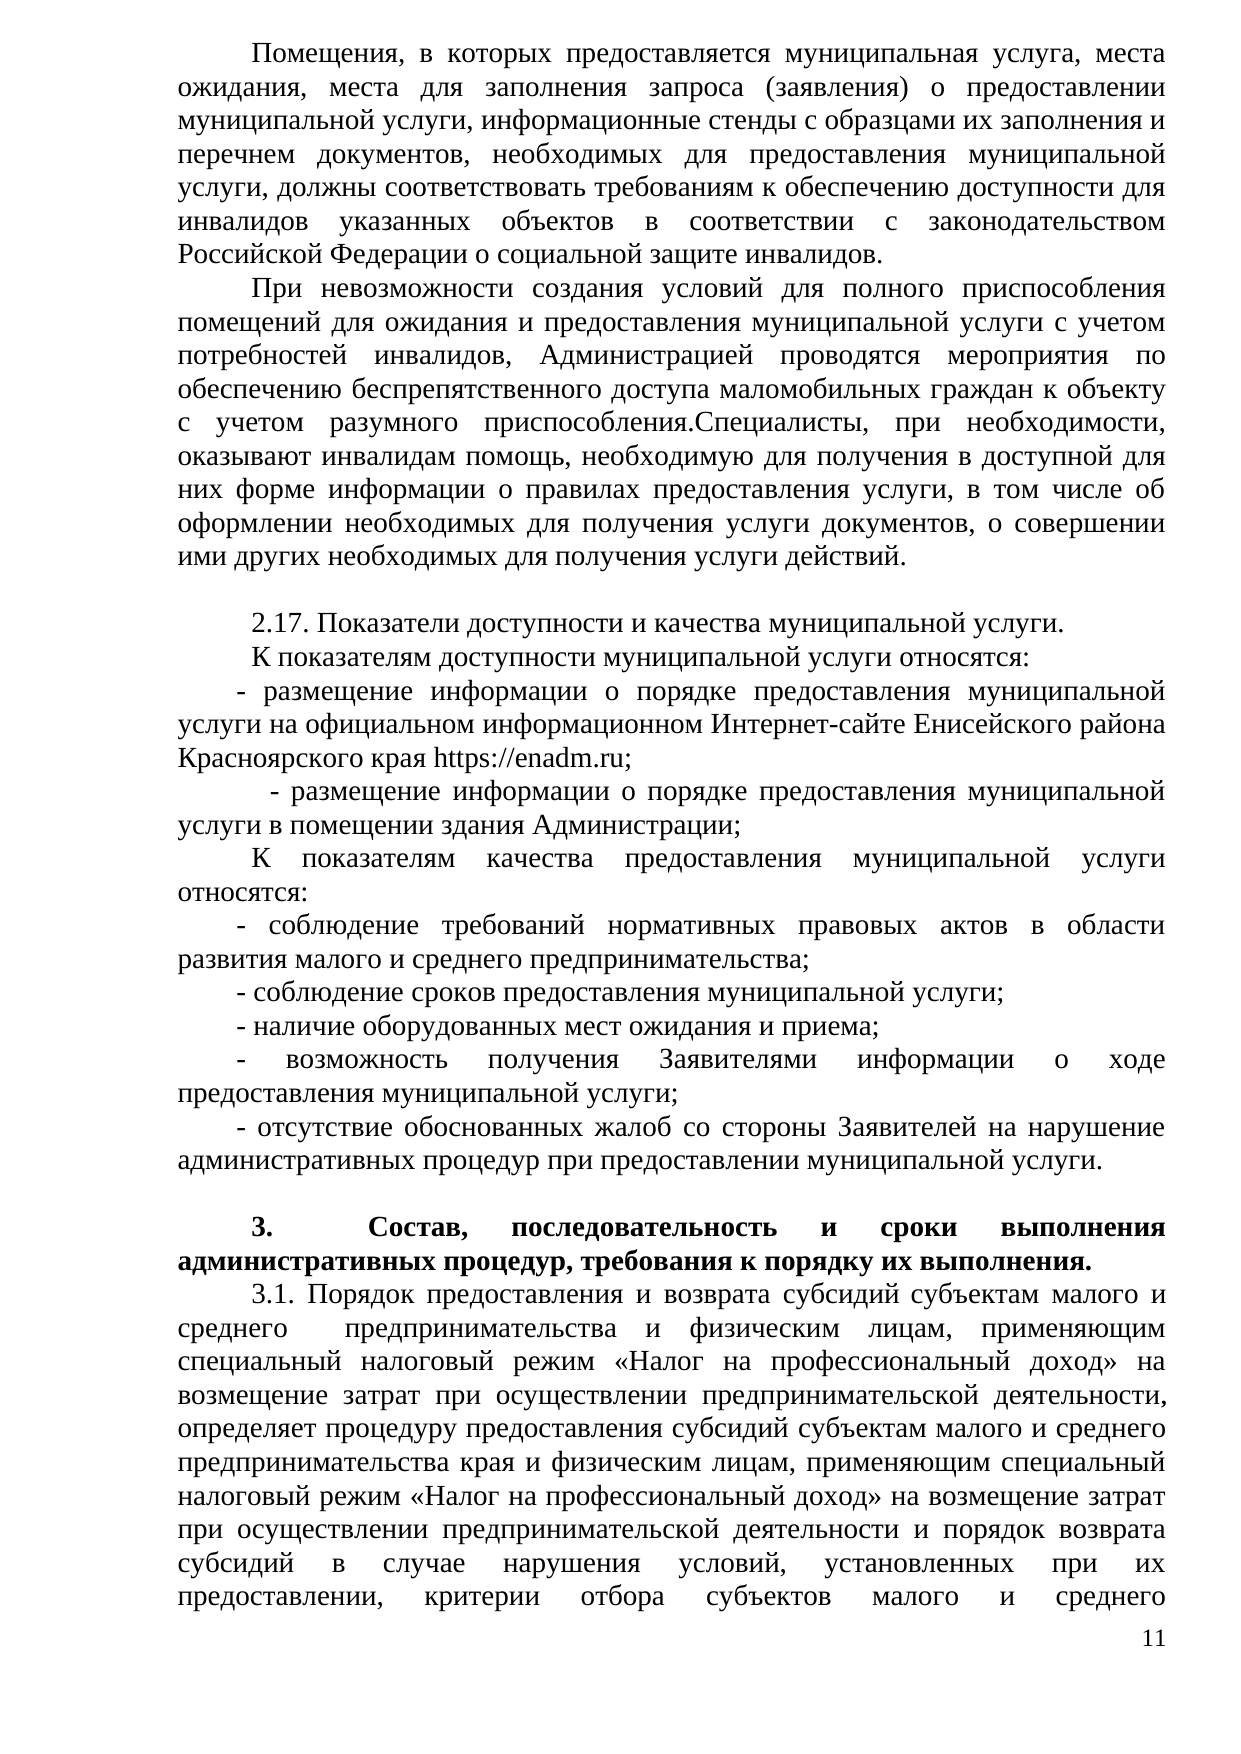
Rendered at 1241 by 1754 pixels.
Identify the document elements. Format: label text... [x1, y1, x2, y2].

text - размещение информации о порядке предоставления муниципальной услуги в помещении здания Администрации; [177, 773, 1166, 840]
text К показателям качества предоставления муниципальной услуги относятся: [177, 840, 1166, 907]
text - соблюдение сроков предоставления муниципальной услуги; [177, 974, 1166, 1008]
list Состав, последовательность и сроки выполнения административных процедур, требования к порядку их выполнения. [177, 1209, 1166, 1276]
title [177, 1276, 1166, 1612]
text - размещение информации о порядке предоставления муниципальной услуги на официальном информационном Интернет-сайте Енисейского района Красноярского края https://enadm.ru; [177, 673, 1166, 773]
text - наличие оборудованных мест ожидания и приема; [177, 1008, 1166, 1042]
text 2.17. Показатели доступности и качества муниципальной услуги. [177, 606, 1166, 639]
text - возможность получения Заявителями информации о ходе предоставления муниципальной услуги; [177, 1042, 1166, 1109]
text К показателям доступности муниципальной услуги относятся: [177, 639, 1166, 673]
text Помещения, в которых предоставляется муниципальная услуга, места ожидания, места для заполнения запроса (заявления) о предоставлении муниципальной услуги, информационные стенды с образцами их заполнения и перечнем документов, необходимых для предоставления муниципальной услуги, должны соответствовать требованиям к обеспечению доступности для инвалидов указанных объектов в соответствии с законодательством Российской Федерации о социальной защите инвалидов. [177, 35, 1166, 270]
text - соблюдение требований нормативных правовых актов в области развития малого и среднего предпринимательства; [177, 907, 1166, 974]
text - отсутствие обоснованных жалоб со стороны Заявителей на нарушение административных процедур при предоставлении муниципальной услуги. [177, 1109, 1166, 1176]
text При невозможности создания условий для полного приспособления помещений для ожидания и предоставления муниципальной услуги с учетом потребностей инвалидов, Администрацией проводятся мероприятия по обеспечению беспрепятственного доступа маломобильных граждан к объекту с учетом разумного приспособления.Специалисты, при необходимости, оказывают инвалидам помощь, необходимую для получения в доступной для них форме информации о правилах предоставления услуги, в том числе об оформлении необходимых для получения услуги документов, о совершении ими других необходимых для получения услуги действий. [177, 270, 1166, 572]
